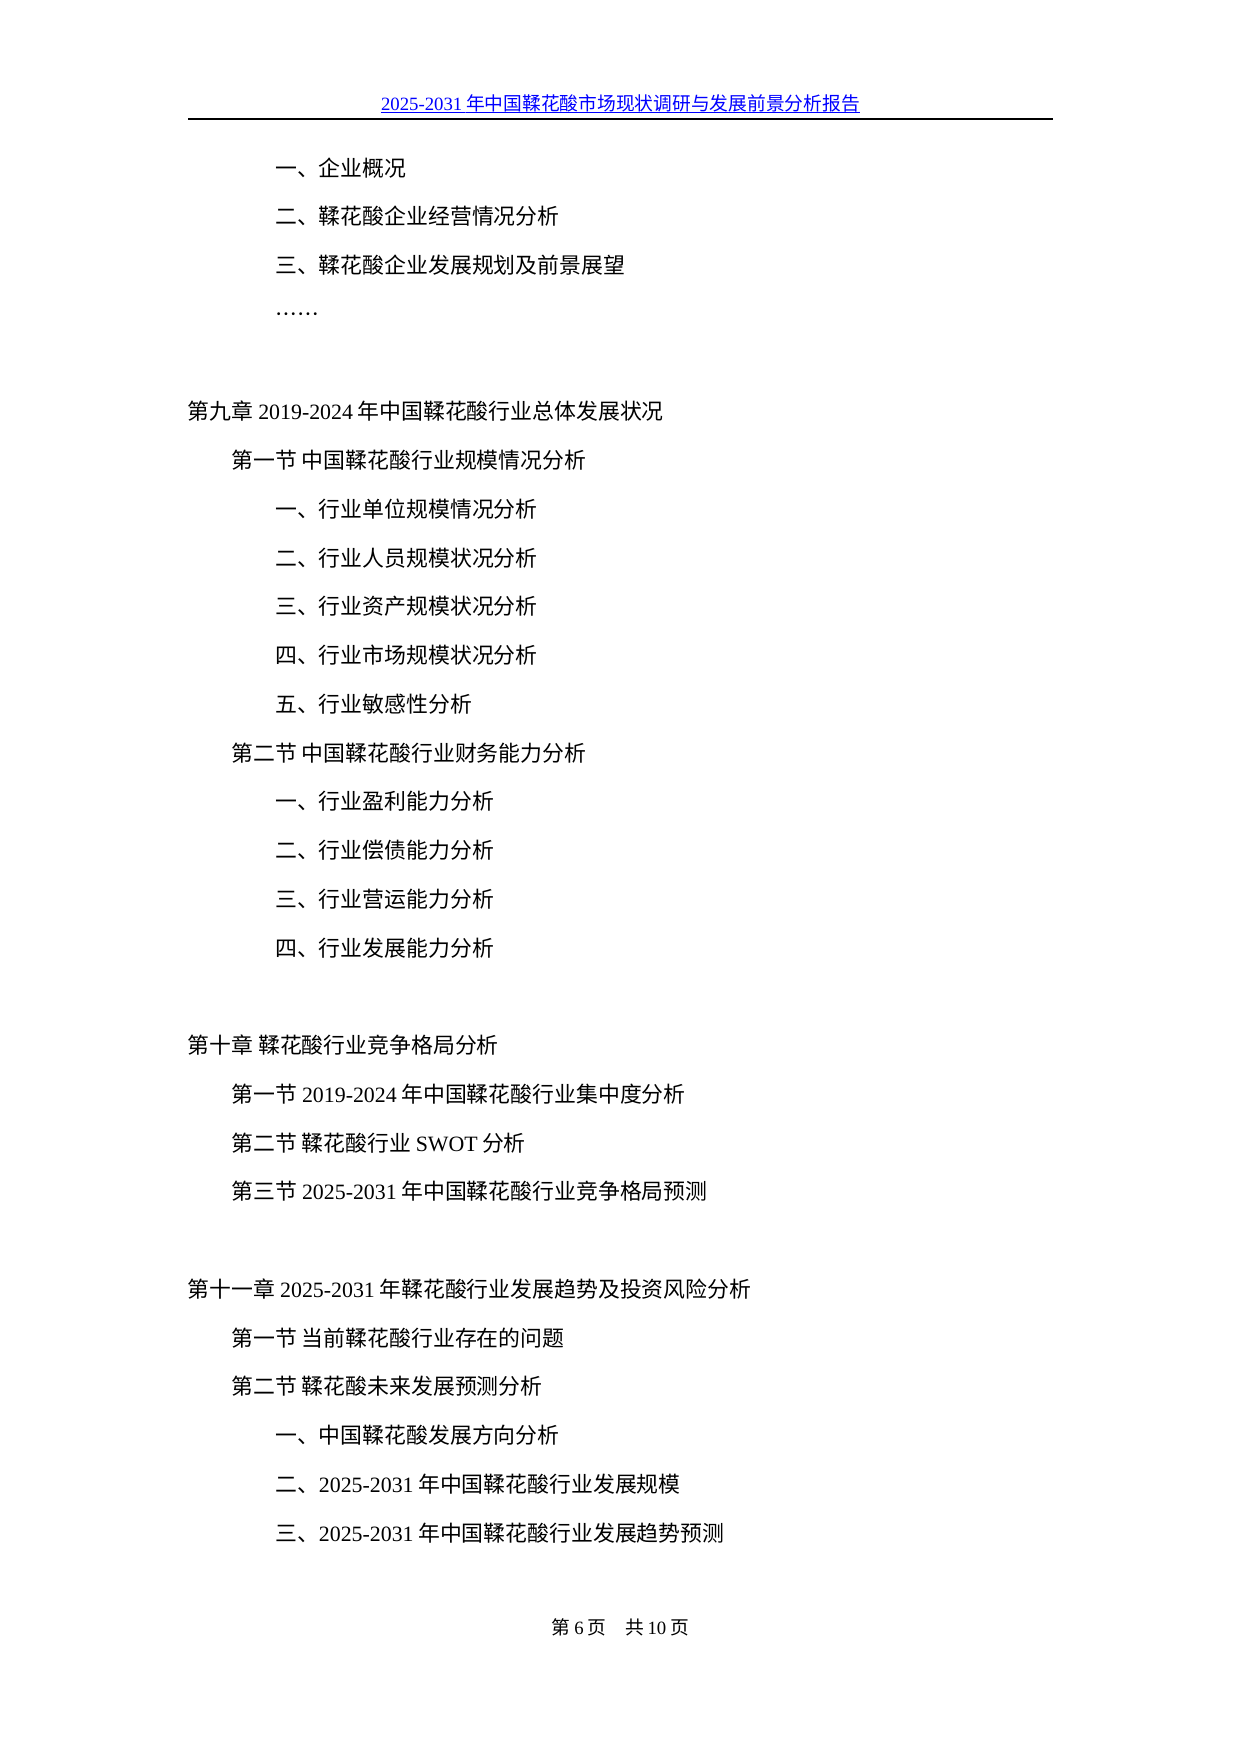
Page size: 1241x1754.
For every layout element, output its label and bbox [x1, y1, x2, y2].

text [187, 150, 1053, 1548]
